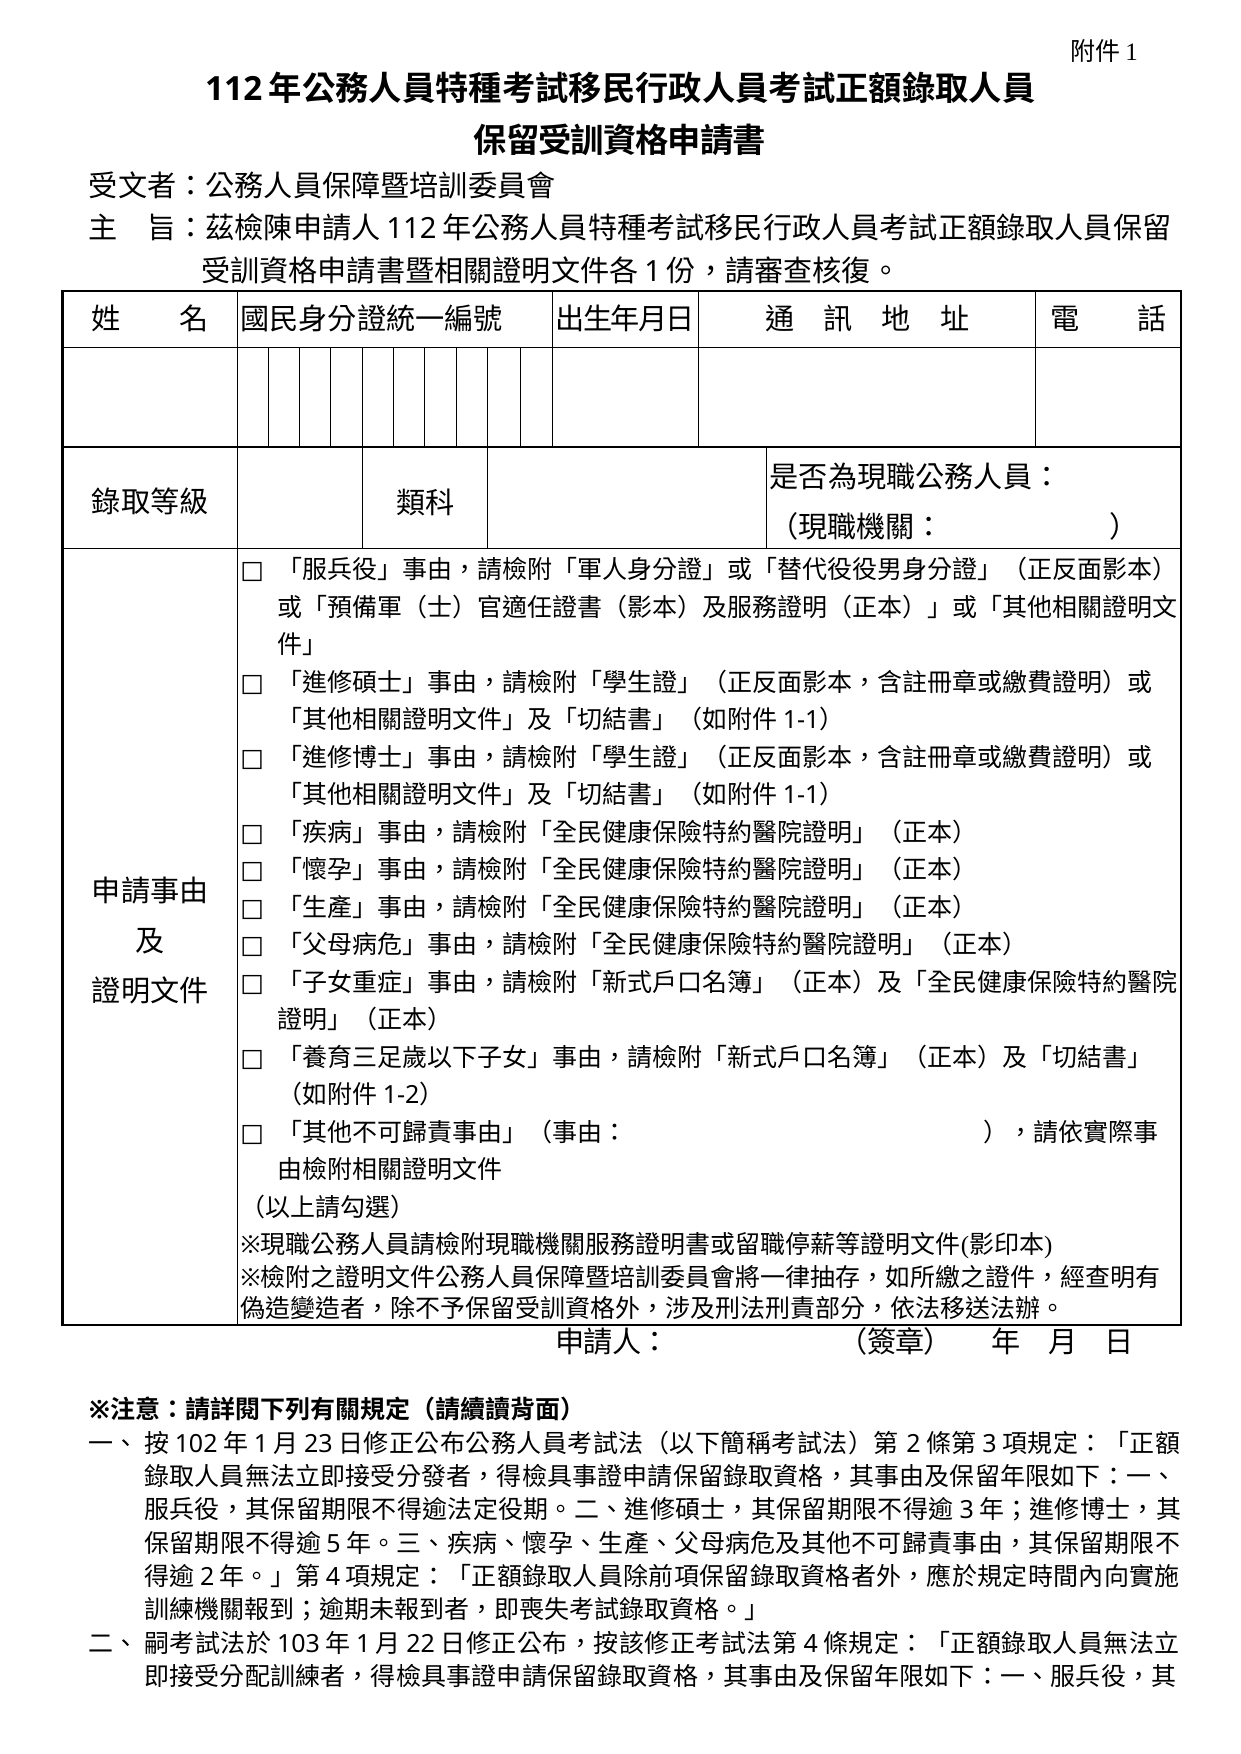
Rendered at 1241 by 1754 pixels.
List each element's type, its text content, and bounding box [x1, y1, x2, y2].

table_cell [553, 348, 698, 446]
table_cell [363, 348, 393, 446]
table_cell [1036, 348, 1180, 446]
text 申請人： （簽章） 年 月 日 [89, 1326, 1152, 1359]
table_cell [394, 348, 424, 446]
table_cell [238, 348, 268, 446]
table_cell [331, 348, 362, 446]
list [89, 1626, 1181, 1692]
table_header 通 訊 地 址 [699, 292, 1035, 347]
table_cell 錄取等級 [64, 448, 237, 547]
table_cell [521, 348, 552, 446]
table_header 姓 名 [64, 292, 237, 347]
table_header 電 話 [1036, 292, 1180, 347]
table_cell [699, 348, 1035, 446]
table_header 國民身分證統一編號 [238, 292, 552, 347]
table_cell 申請事由 及 證明文件 [64, 549, 237, 1323]
table_cell [488, 448, 766, 547]
text 112年公務人員特種考試移民行政人員考試正額錄取人員 [89, 59, 1152, 111]
table_cell [64, 348, 237, 446]
table_cell 是否為現職公務人員： （現職機關： ） [767, 448, 1180, 547]
table_cell 類科 [363, 448, 487, 547]
table_cell [300, 348, 330, 446]
text 保留受訓資格申請書 [89, 111, 1152, 163]
table_cell [425, 348, 456, 446]
table_cell [238, 448, 362, 547]
table_cell [488, 348, 520, 446]
text 主 旨：茲檢陳申請人112年公務人員特種考試移民行政人員考試正額錄取人員保留受訓資格申請書暨相關證明文件各1份，請審查核復。 [89, 205, 1181, 290]
text 受文者：公務人員保障暨培訓委員會 [89, 163, 1152, 205]
list 按102年1月23日修正公布公務人員考試法（以下簡稱考試法）第2條第3項規定：「正額錄取人員無法立即接受分發者，得檢具事證申請保留錄取資格，其事由及保留年限如下：一、服兵役，其保留期限不得逾法定役期。二、進修碩士，其保留期限不得逾3年；進修博士，其保留期限不得逾5年。三、疾病、懷孕、生產、父母病危及其他不可歸責事由，其保留期限不得逾2年。」第4項規定：「正額錄取人員除前項保留錄取資格者外，應於規定時間內向實施訓練機關報到；逾期未報到者，即喪失考試錄取資格。」 [89, 1426, 1181, 1626]
table_cell [457, 348, 487, 446]
table_header 出生年月日 [553, 292, 698, 347]
text ※注意：請詳閱下列有關規定（請續讀背面） [89, 1392, 1152, 1426]
table_cell 「服兵役」事由，請檢附「軍人身分證」或「替代役役男身分證」（正反面影本）或「預備軍（士）官適任證書（影本）及服務證明（正本）」或「其他相關證明文件」 「進修碩士」事由，請檢附「學生證」（正反面影本，含註冊章或繳費證明）或「其他相關證明文件」及「切結書」（如附件1-1） 「進修博士」事由，請檢附「學生證」（正反面影本，含註冊章或繳費證明）或「其他相關證明文件」及「切結書」（如附件1-1） 「疾病」事由，請檢附「全民健康保險特約醫院證明」（正本） 「懷孕」事由，請檢附「全民健康保險特約醫院證明」（正本） 「生產」事由，請檢附「全民健康保險特約醫院證明」（正本） 「父母病危」事由，請檢附「全民健康保險特約醫院證明」（正本） 「子女重症」事由，請檢附「新式戶口名簿」（正本）及「全民健康保險特約醫院證明」（正本） 「養育三足歲以下子女」事由，請檢附「新式戶口名簿」（正本）及「切結書」（如附件1-2） 「其他不可歸責事由」（事由： ），請依實際事由檢附相關證明文件 （以上請勾選） ※現職公務人員請檢附現職機關服務證明書或留職停薪等證明文件(影印本) ※檢附之證明文件公務人員保障暨培訓委員會將一律抽存，如所繳之證件，經查明有偽造變造者，除不予保留受訓資格外，涉及刑法刑責部分，依法移送法辦。 [238, 549, 1180, 1323]
table_cell [269, 348, 299, 446]
